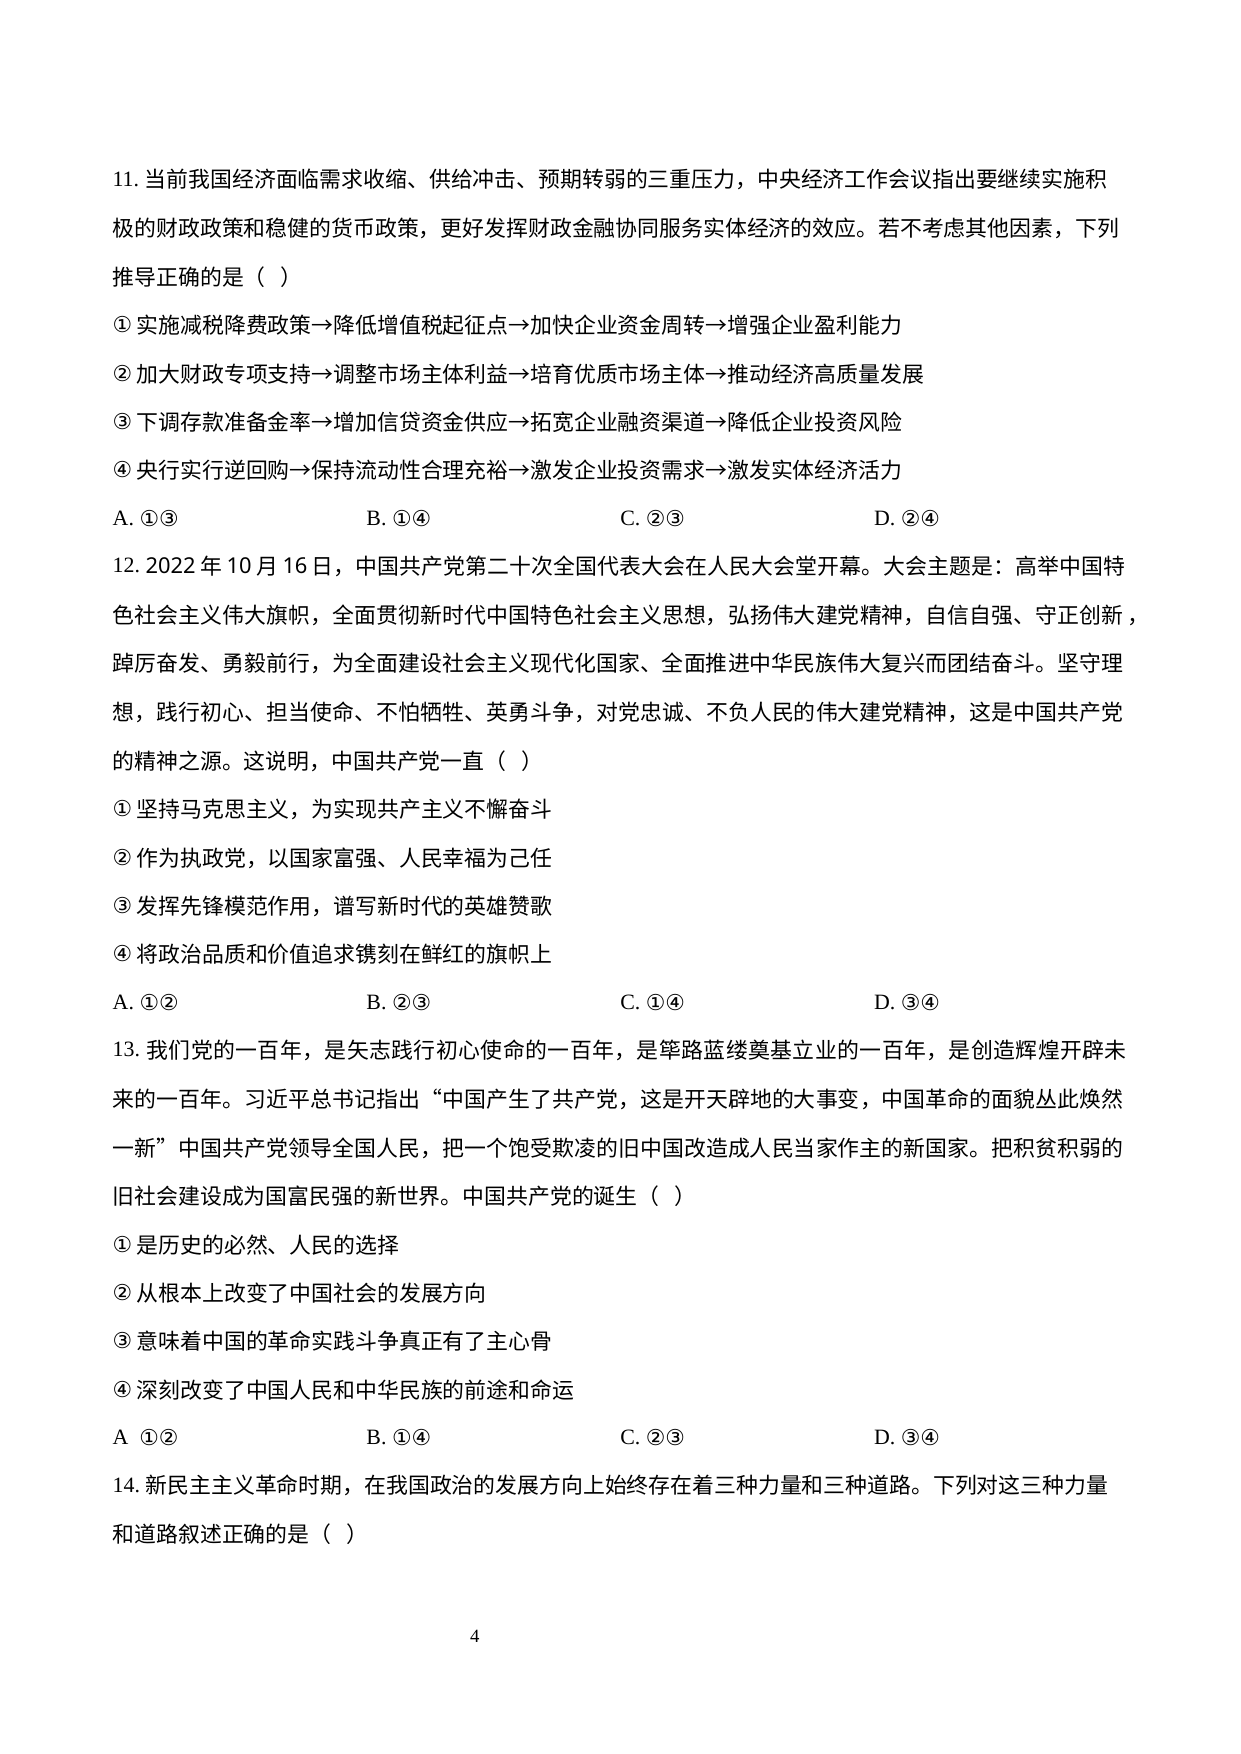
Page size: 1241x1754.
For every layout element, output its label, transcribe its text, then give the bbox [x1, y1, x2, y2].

text ④深刻改变了中国人民和中华民族的前途和命运 [112, 1372, 1128, 1405]
text A ①② B. ①④ C. ②③ D. ③④ [112, 1421, 1128, 1453]
text A. ①③ B. ①④ C. ②③ D. ②④ [112, 501, 1128, 534]
text ②从根本上改变了中国社会的发展方向 [112, 1276, 1128, 1308]
text ①坚持马克思主义，为实现共产主义不懈奋斗 [112, 792, 1128, 824]
text ②加大财政专项支持→调整市场主体利益→培育优质市场主体→推动经济高质量发展 [112, 356, 1128, 389]
text ③意味着中国的革命实践斗争真正有了主心骨 [112, 1324, 1128, 1356]
text 14. 新民主主义革命时期，在我国政治的发展方向上始终存在着三种力量和三种道路。下列对这三种力量和道路叙述正确的是（ ） [112, 1468, 1128, 1549]
text ③下调存款准备金率→增加信贷资金供应→拓宽企业融资渠道→降低企业投资风险 [112, 404, 1128, 437]
text ①实施减税降费政策→降低增值税起征点→加快企业资金周转→增强企业盈利能力 [112, 308, 1128, 340]
text ④央行实行逆回购→保持流动性合理充裕→激发企业投资需求→激发实体经济活力 [112, 453, 1128, 485]
text 11. 当前我国经济面临需求收缩、供给冲击、预期转弱的三重压力，中央经济工作会议指出要继续实施积极的财政政策和稳健的货币政策，更好发挥财政金融协同服务实体经济的效应。若不考虑其他因素，下列推导正确的是（ ） [112, 162, 1128, 292]
text ①是历史的必然、人民的选择 [112, 1227, 1128, 1260]
text ④将政治品质和价值追求镌刻在鲜红的旗帜上 [112, 937, 1128, 969]
text A. ①② B. ②③ C. ①④ D. ③④ [112, 985, 1128, 1018]
text 13. 我们党的一百年，是矢志践行初心使命的一百年，是筚路蓝缕奠基立业的一百年，是创造辉煌开辟未来的一百年。习近平总书记指出“中国产生了共产党，这是开天辟地的大事变，中国革命的面貌丛此焕然一新”中国共产党领导全国人民，把一个饱受欺凌的旧中国改造成人民当家作主的新国家。把积贫积弱的旧社会建设成为国富民强的新世界。中国共产党的诞生（ ） [112, 1033, 1128, 1211]
text ②作为执政党，以国家富强、人民幸福为己任 [112, 840, 1128, 873]
text 12. 2022年10月16日，中国共产党第二十次全国代表大会在人民大会堂开幕。大会主题是：高举中国特色社会主义伟大旗帜，全面贯彻新时代中国特色社会主义思想，弘扬伟大建党精神，自信自强、守正创新，踔厉奋发、勇毅前行，为全面建设社会主义现代化国家、全面推进中华民族伟大复兴而团结奋斗。坚守理想，践行初心、担当使命、不怕牺牲、英勇斗争，对党忠诚、不负人民的伟大建党精神，这是中国共产党的精神之源。这说明，中国共产党一直（ ） [112, 548, 1128, 776]
text ③发挥先锋模范作用，谱写新时代的英雄赞歌 [112, 888, 1128, 921]
